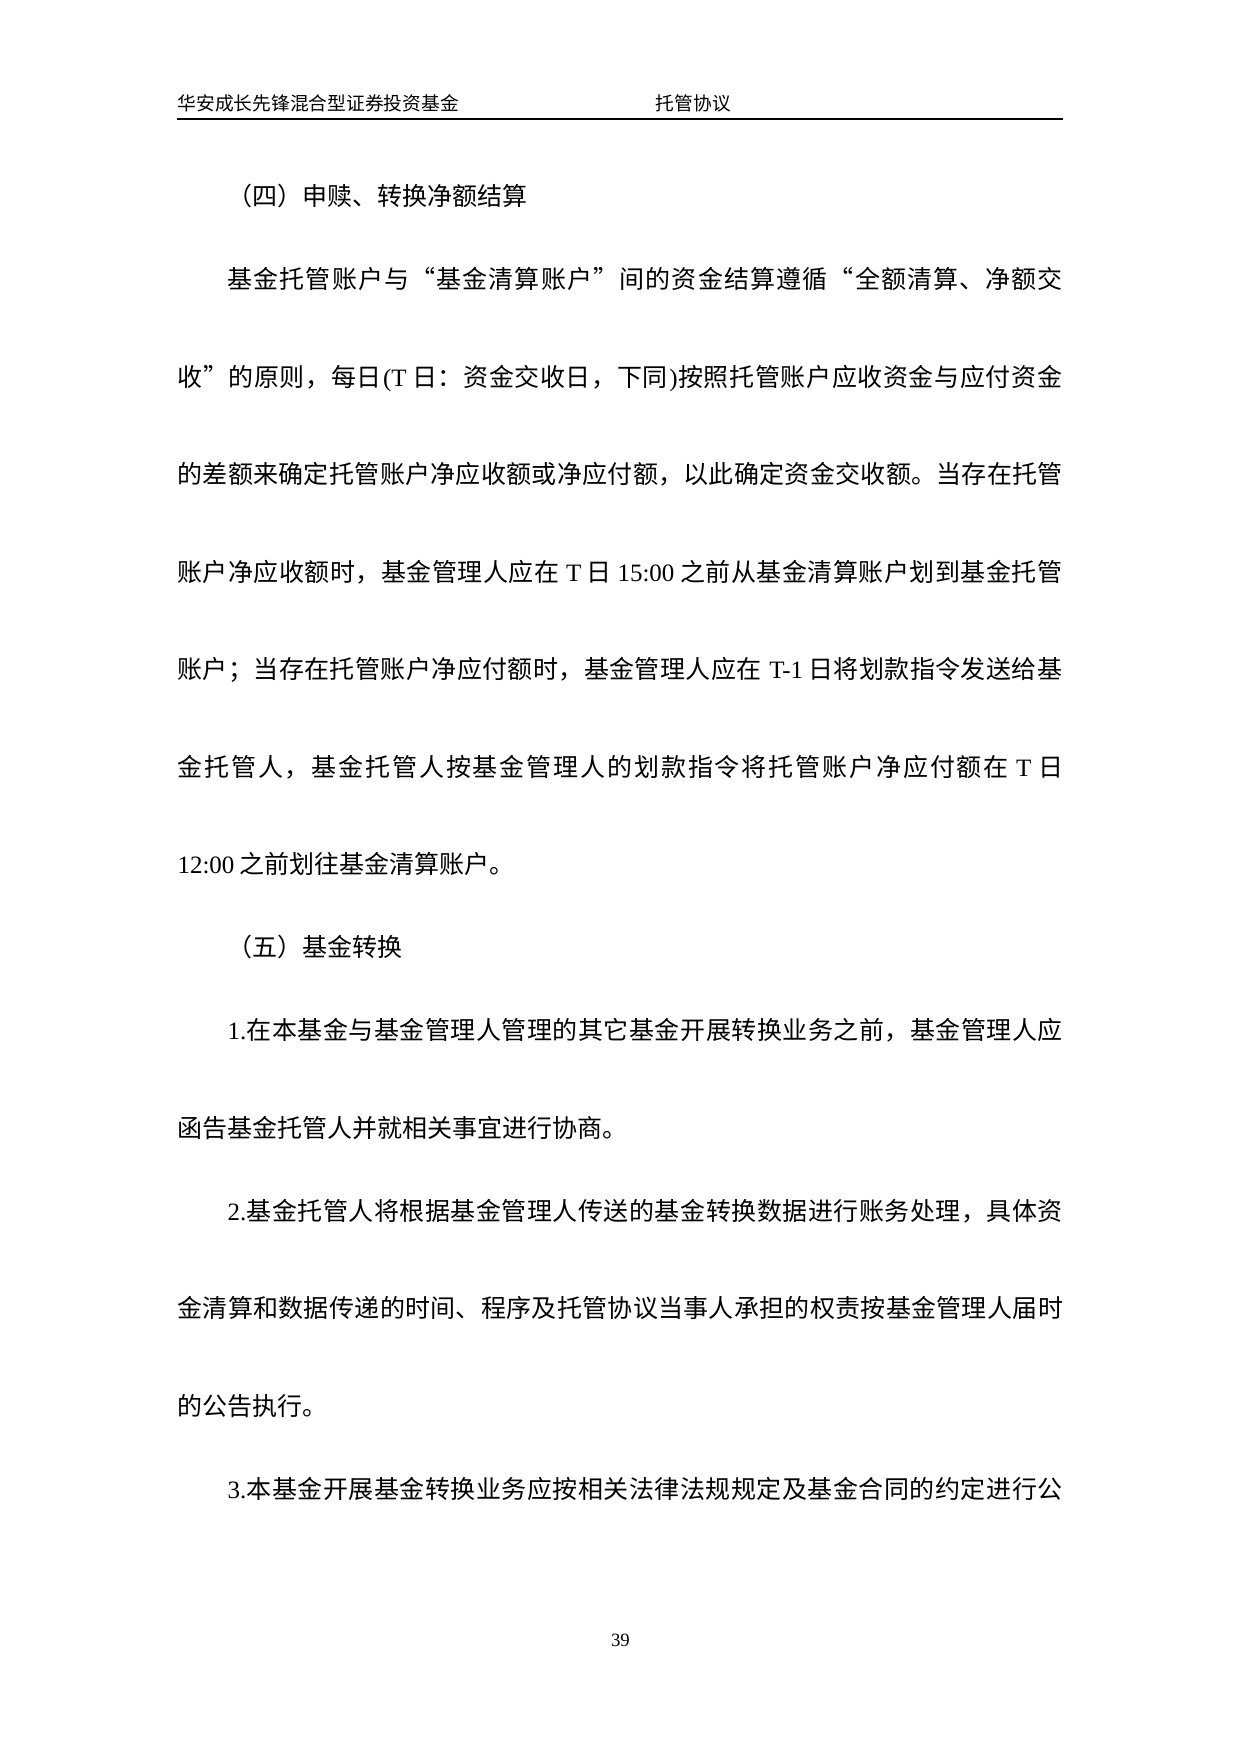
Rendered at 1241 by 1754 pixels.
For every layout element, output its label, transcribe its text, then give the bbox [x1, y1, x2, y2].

text （五）基金转换 [177, 913, 1063, 978]
text 1.在本基金与基金管理人管理的其它基金开展转换业务之前，基金管理人应函告基金托管人并就相关事宜进行协商。 [177, 996, 1063, 1159]
text （四）申赎、转换净额结算 [177, 162, 1063, 227]
text 2.基金托管人将根据基金管理人传送的基金转换数据进行账务处理，具体资金清算和数据传递的时间、程序及托管协议当事人承担的权责按基金管理人届时的公告执行。 [177, 1177, 1063, 1437]
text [177, 1455, 1063, 1520]
text 基金托管账户与“基金清算账户”间的资金结算遵循“全额清算、净额交收”的原则，每日(T日：资金交收日，下同)按照托管账户应收资金与应付资金的差额来确定托管账户净应收额或净应付额，以此确定资金交收额。当存在托管账户净应收额时，基金管理人应在T日15:00之前从基金清算账户划到基金托管账户；当存在托管账户净应付额时，基金管理人应在T-1日将划款指令发送给基金托管人，基金托管人按基金管理人的划款指令将托管账户净应付额在T日12:00之前划往基金清算账户。 [177, 245, 1063, 895]
